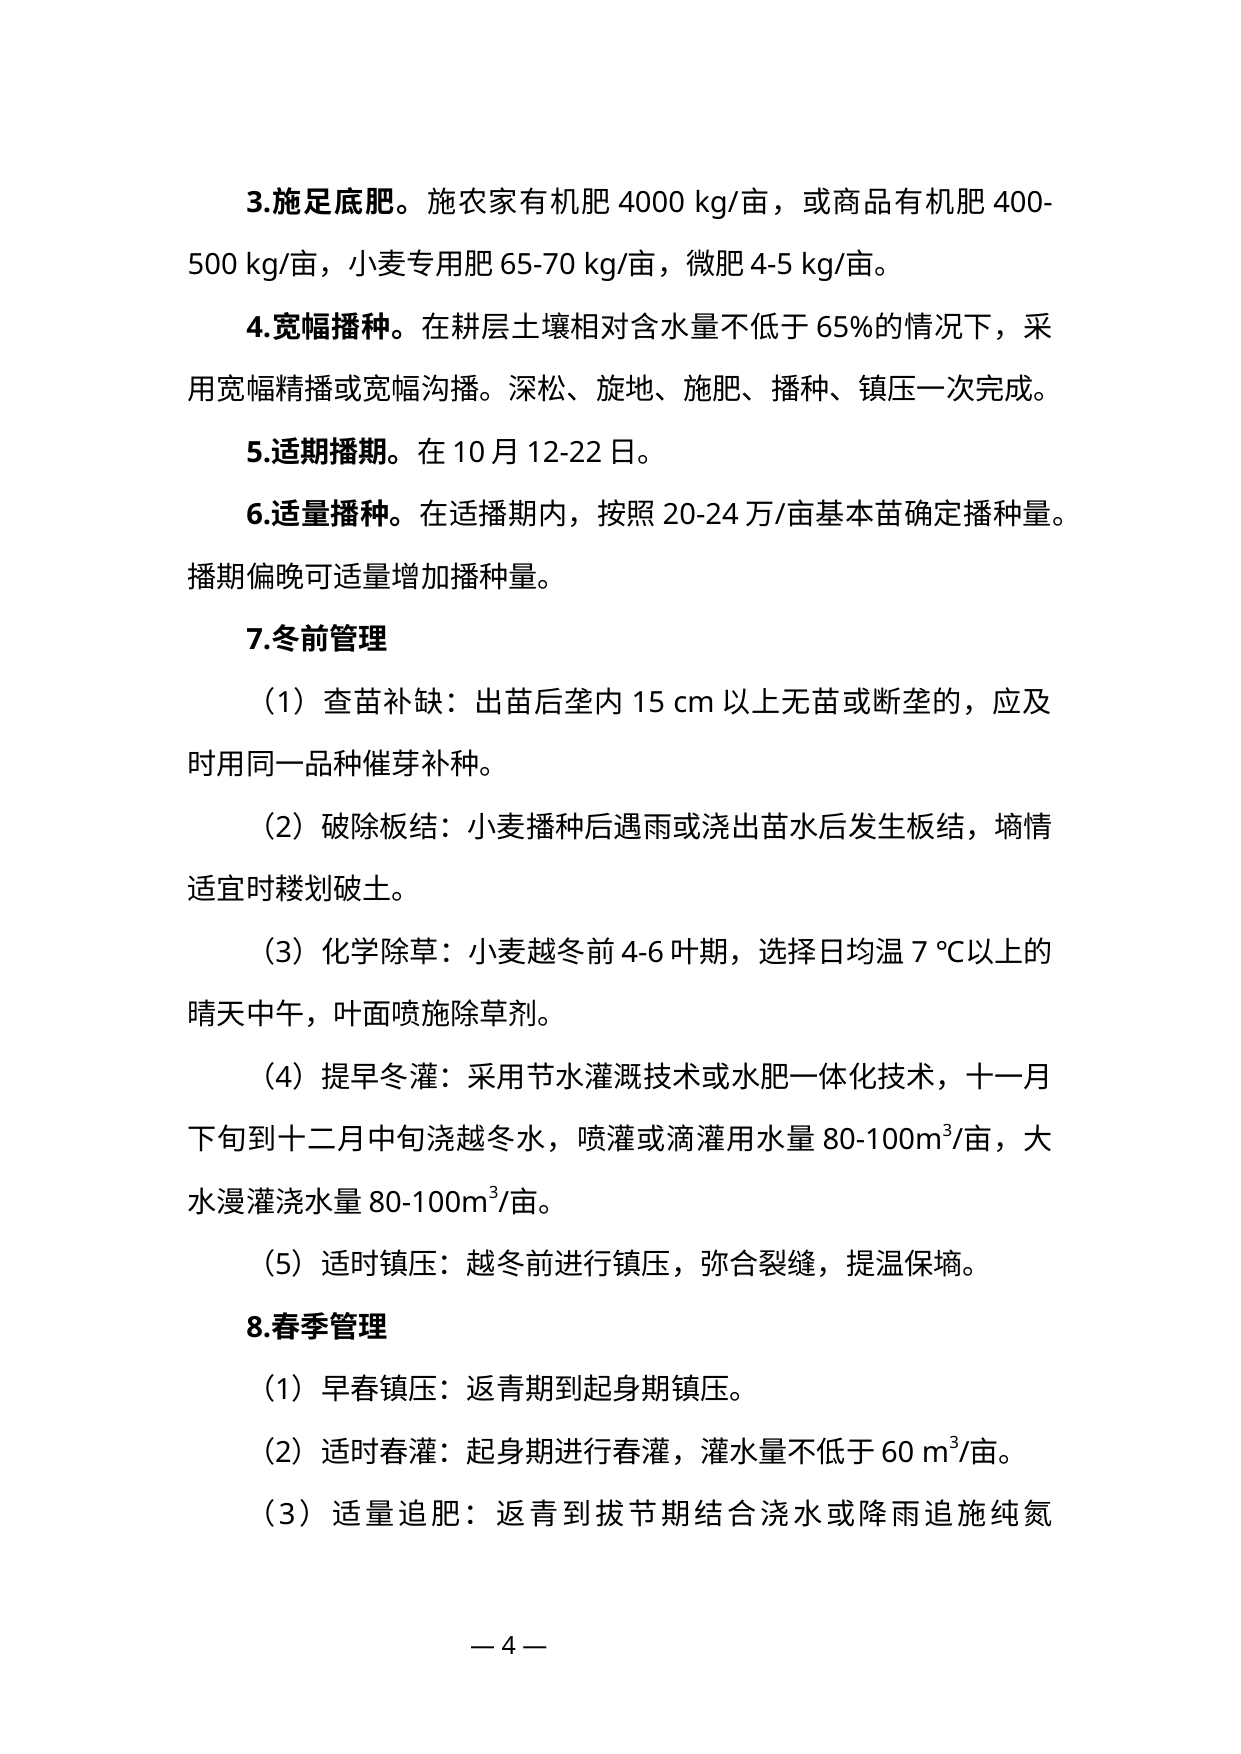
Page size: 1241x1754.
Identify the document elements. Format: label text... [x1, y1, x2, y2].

text （3）化学除草：小麦越冬前4-6叶期，选择日均温7 ℃以上的晴天中午，叶面喷施除草剂。 [187, 912, 1053, 1037]
text （1）查苗补缺：出苗后垄内15 cm以上无苗或断垄的，应及时用同一品种催芽补种。 [187, 662, 1053, 787]
text （1）早春镇压：返青期到起身期镇压。 [187, 1349, 1053, 1412]
text 6.适量播种。在适播期内，按照20-24万/亩基本苗确定播种量。播期偏晚可适量增加播种量。 [187, 474, 1053, 599]
text 4.宽幅播种。在耕层土壤相对含水量不低于65%的情况下，采用宽幅精播或宽幅沟播。深松、旋地、施肥、播种、镇压一次完成。 [187, 287, 1053, 412]
text （5）适时镇压：越冬前进行镇压，弥合裂缝，提温保墒。 [187, 1224, 1053, 1287]
text （2）适时春灌：起身期进行春灌，灌水量不低于60 m3/亩。 [187, 1412, 1053, 1474]
text 3.施足底肥。施农家有机肥4000 kg/亩，或商品有机肥400-500 kg/亩，小麦专用肥65-70 kg/亩，微肥4-5 kg/亩。 [187, 162, 1053, 287]
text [187, 1474, 1053, 1537]
text （2）破除板结：小麦播种后遇雨或浇出苗水后发生板结，墒情适宜时耧划破土。 [187, 787, 1053, 912]
text 8.春季管理 [187, 1287, 1053, 1349]
text 7.冬前管理 [187, 599, 1053, 662]
text （4）提早冬灌：采用节水灌溉技术或水肥一体化技术，十一月下旬到十二月中旬浇越冬水，喷灌或滴灌用水量80-100m3/亩，大水漫灌浇水量80-100m3/亩。 [187, 1037, 1053, 1224]
text 5.适期播期。在10月12-22日。 [187, 412, 1053, 474]
